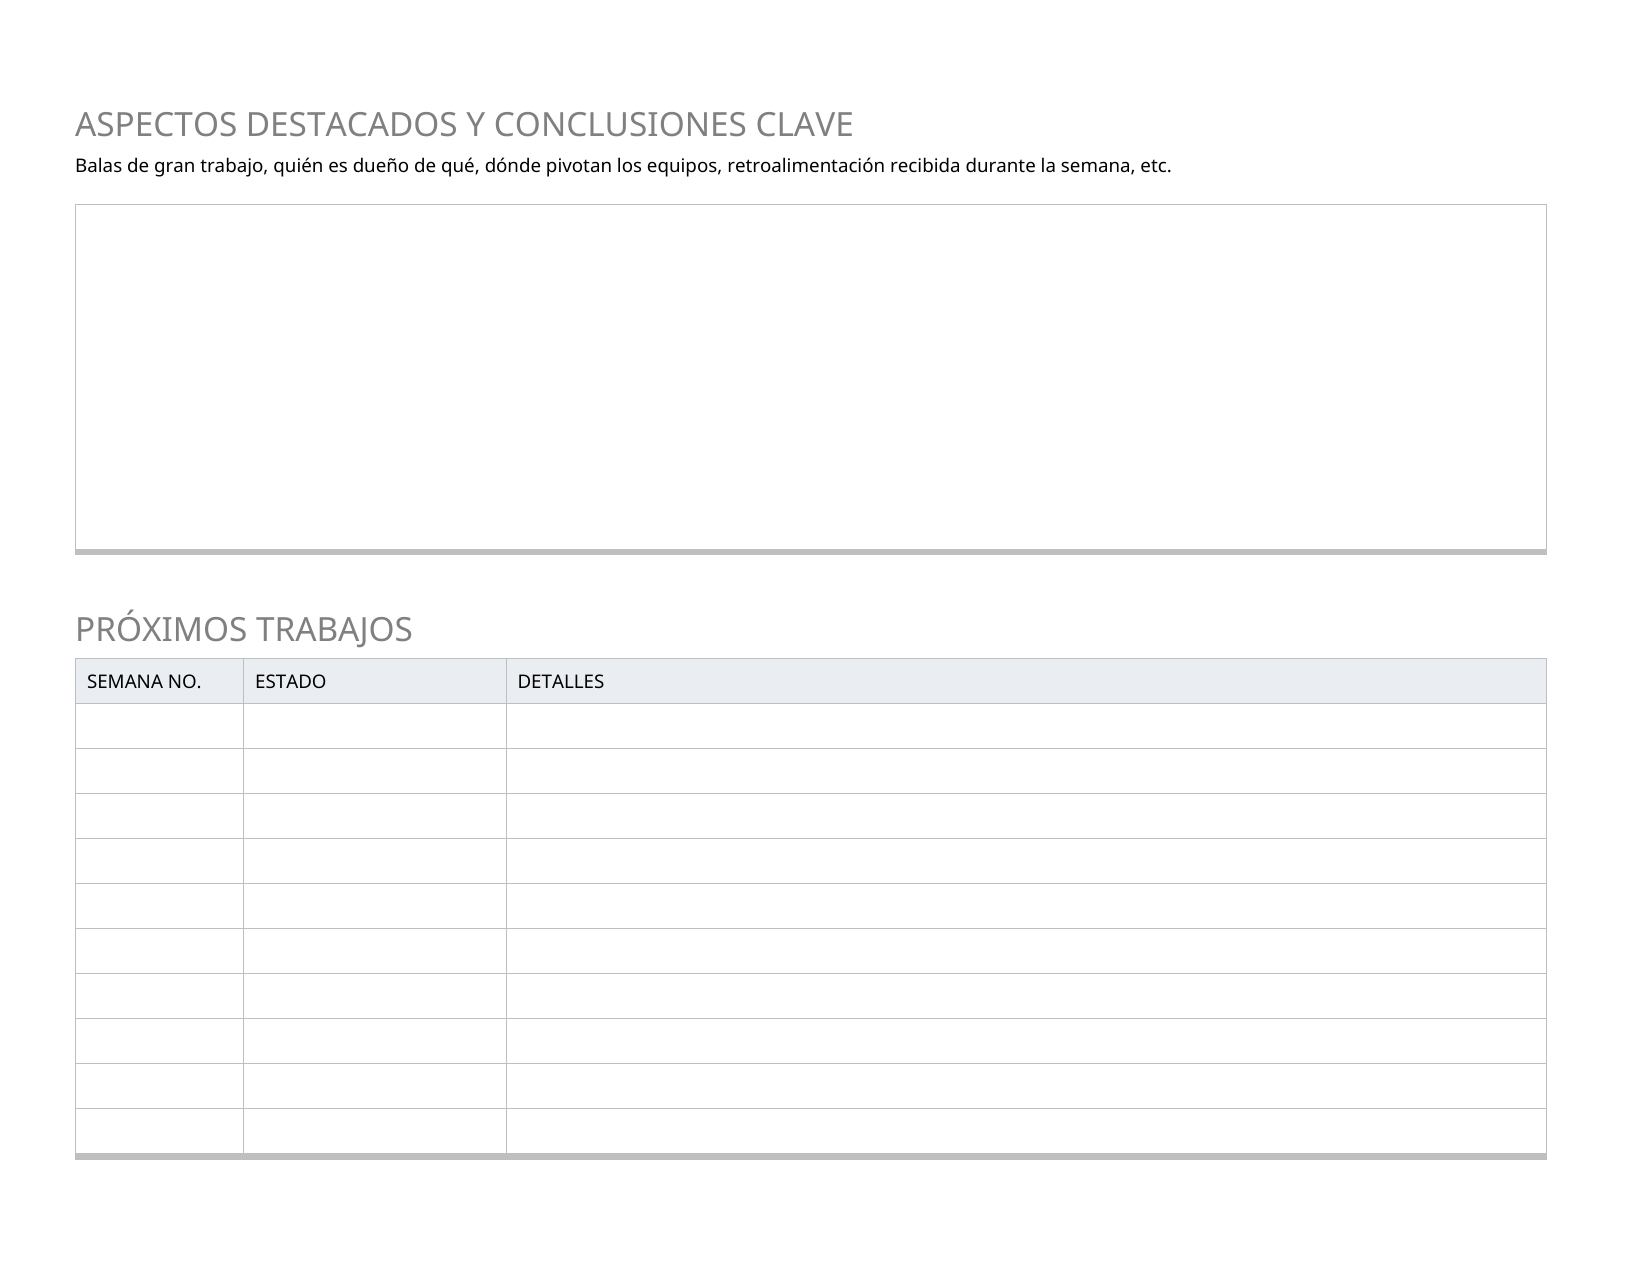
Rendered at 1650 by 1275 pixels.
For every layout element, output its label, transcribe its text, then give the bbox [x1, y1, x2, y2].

table_cell [244, 1019, 506, 1063]
table_cell [76, 884, 243, 928]
text Balas de gran trabajo, quién es dueño de qué, dónde pivotan los equipos, retroalimentación recibida durante la semana, etc. [75, 153, 1595, 178]
table_cell [507, 929, 1546, 973]
table_cell [507, 839, 1546, 883]
table_cell [76, 974, 243, 1018]
table_cell [244, 704, 506, 748]
table_cell [507, 1019, 1546, 1063]
table_cell [76, 929, 243, 973]
table_cell [76, 1109, 243, 1153]
text PRÓXIMOS TRABAJOS [75, 606, 1595, 651]
table_cell [76, 794, 243, 838]
table_cell [244, 794, 506, 838]
table_cell [244, 884, 506, 928]
table_header DETALLES [507, 659, 1546, 703]
table_header SEMANA NO. [76, 659, 243, 703]
table_cell [507, 749, 1546, 793]
table_cell [76, 1019, 243, 1063]
table_cell [244, 929, 506, 973]
table_cell [507, 884, 1546, 928]
table_cell [244, 1064, 506, 1108]
table_cell [507, 704, 1546, 748]
table_header [76, 205, 1546, 549]
table_cell [507, 974, 1546, 1018]
table_cell [507, 1109, 1546, 1153]
table_cell [76, 749, 243, 793]
table_cell [244, 974, 506, 1018]
table_cell [76, 704, 243, 748]
table_cell [507, 1064, 1546, 1108]
table_header ESTADO [244, 659, 506, 703]
table_cell [244, 839, 506, 883]
table_cell [244, 749, 506, 793]
text ASPECTOS DESTACADOS Y CONCLUSIONES CLAVE [75, 101, 1595, 146]
table_cell [244, 1109, 506, 1153]
table_cell [76, 839, 243, 883]
table_cell [76, 1064, 243, 1108]
table_cell [507, 794, 1546, 838]
